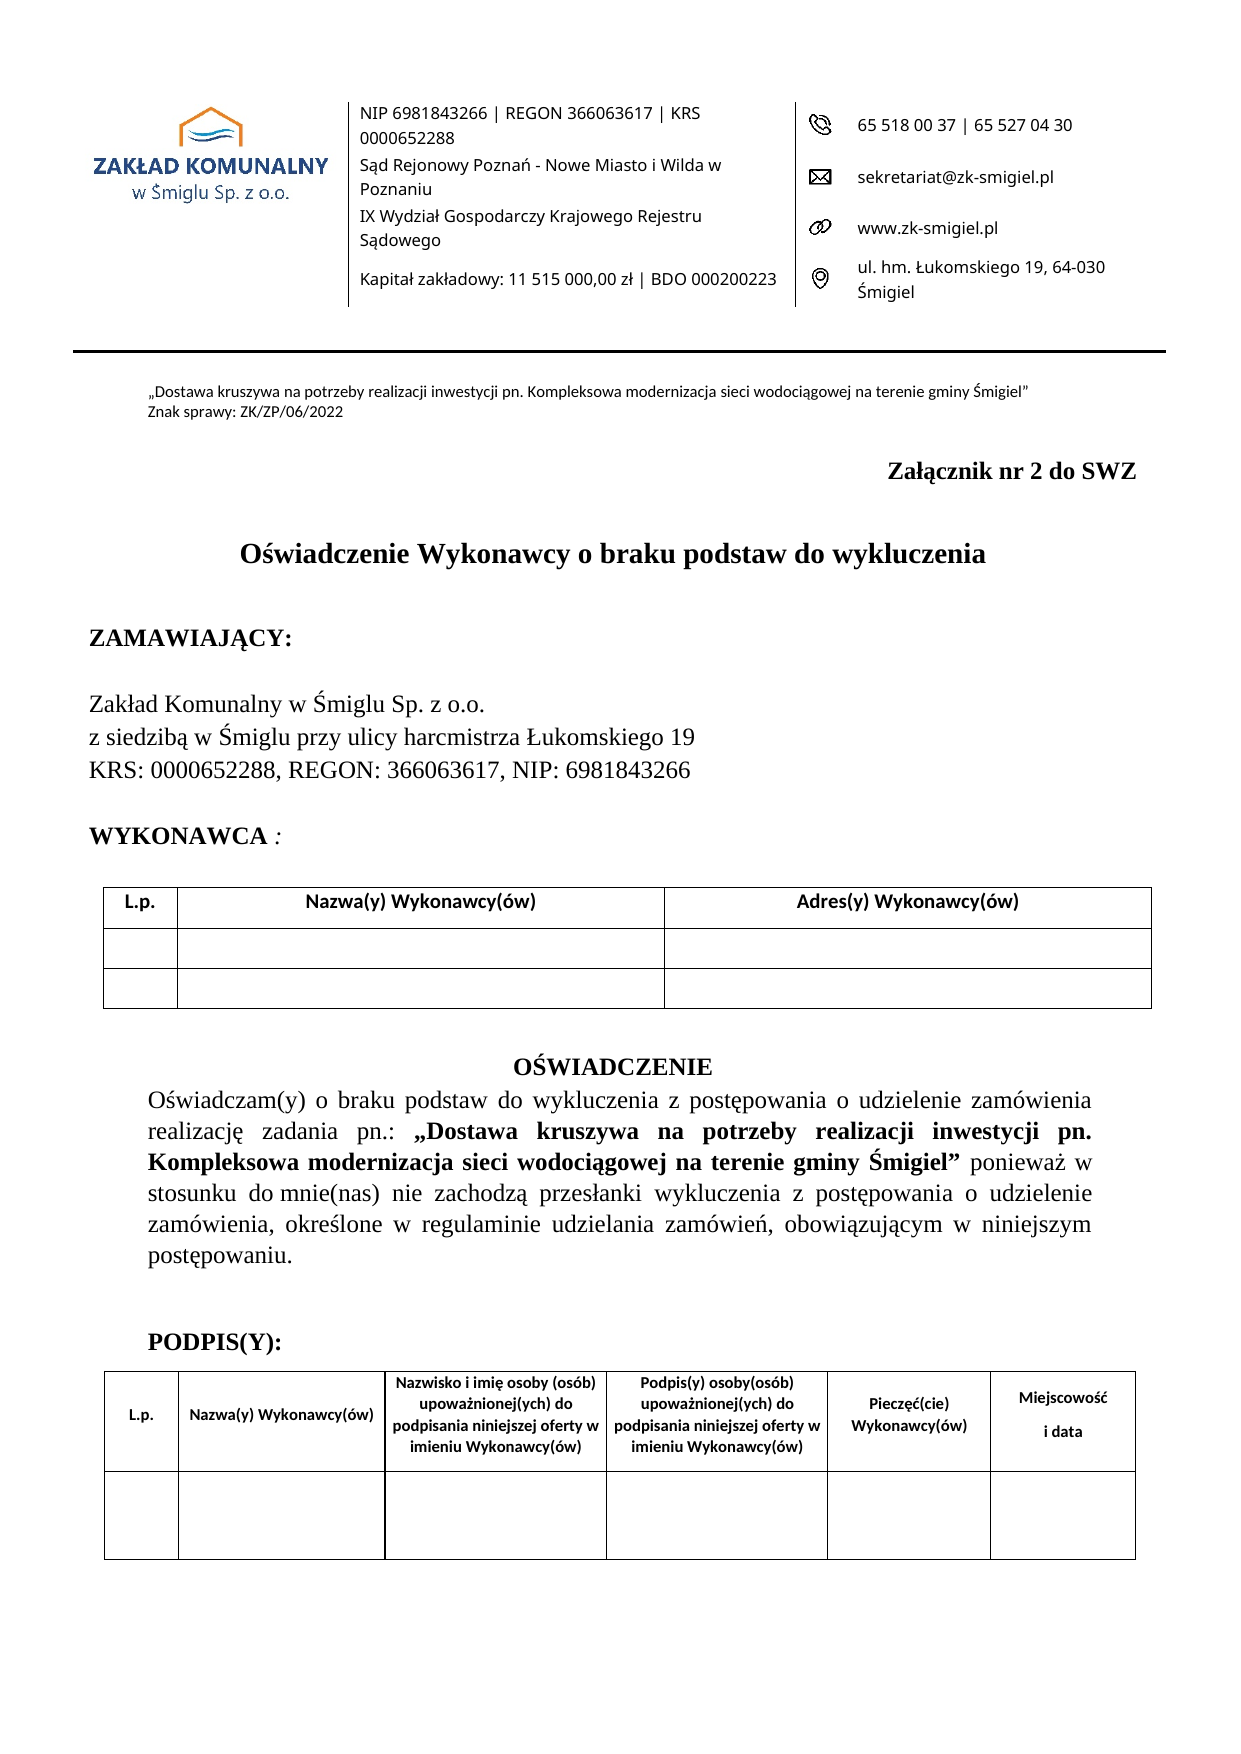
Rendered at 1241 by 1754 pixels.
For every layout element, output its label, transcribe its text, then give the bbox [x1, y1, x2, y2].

table_header L.p. [104, 888, 177, 928]
table_header Adres(y) Wykonawcy(ów) [665, 888, 1151, 928]
picture [806, 162, 834, 190]
table_header L.p. [105, 1372, 178, 1471]
table_cell [178, 969, 664, 1008]
table_cell [179, 1472, 384, 1559]
table_cell [104, 929, 177, 968]
table_cell [104, 969, 177, 1008]
table_cell [386, 1472, 606, 1559]
table_cell [665, 929, 1151, 968]
text „Dostawa kruszywa na potrzeby realizacji inwestycji pn. Kompleksowa modernizacja sieci wodociągowej na terenie gminy Śmigiel” [148, 381, 1093, 402]
text ZAMAWIAJĄCY: [88, 623, 1137, 652]
table_cell [991, 1472, 1135, 1559]
text PODPIS(Y): [148, 1327, 1093, 1356]
table_cell [828, 1472, 990, 1559]
table_header Nazwisko i imię osoby (osób) upoważnionej(ych) do podpisania niniejszej oferty w imieniu Wykonawcy(ów) [386, 1372, 606, 1471]
table_header Miejscowość i data [991, 1372, 1135, 1471]
picture [806, 265, 834, 292]
text Oświadczenie Wykonawcy o braku podstaw do wykluczenia [88, 537, 1137, 570]
table_cell [665, 969, 1151, 1008]
picture [84, 104, 338, 206]
text KRS: 0000652288, REGON: 366063617, NIP: 6981843266 [88, 755, 1137, 784]
text Załącznik nr 2 do SWZ [88, 456, 1137, 485]
table_cell [105, 1472, 178, 1559]
picture [806, 111, 834, 138]
text OŚWIADCZENIE [88, 1052, 1137, 1081]
text z siedzibą w Śmiglu przy ulicy harcmistrza Łukomskiego 19 [88, 722, 1137, 751]
table_cell [607, 1472, 827, 1559]
text WYKONAWCA : [88, 821, 1137, 850]
table_header Nazwa(y) Wykonawcy(ów) [179, 1372, 384, 1471]
table_cell [178, 929, 664, 968]
table_header Pieczęć(cie) Wykonawcy(ów) [828, 1372, 990, 1471]
picture [806, 214, 834, 241]
text Zakład Komunalny w Śmiglu Sp. z o.o. [88, 689, 1137, 718]
table_header Podpis(y) osoby(osób) upoważnionej(ych) do podpisania niniejszej oferty w imieniu Wykonawcy(ów) [607, 1372, 827, 1471]
text Znak sprawy: ZK/ZP/06/2022 [148, 402, 1093, 422]
text Oświadczam(y) o braku podstaw do wykluczenia z postępowania o udzielenie zamówienia realizację zadania pn.: „Dostawa kruszywa na potrzeby realizacji inwestycji pn. Kompleksowa modernizacja sieci wodociągowej na terenie gminy Śmigiel” ponieważ w stosunku do mnie(nas) nie zachodzą przesłanki wykluczenia z postępowania o udzielenie zamówienia, określone w regulaminie udzielania zamówień, obowiązującym w niniejszym postępowaniu. [148, 1085, 1093, 1269]
table_header Nazwa(y) Wykonawcy(ów) [178, 888, 664, 928]
